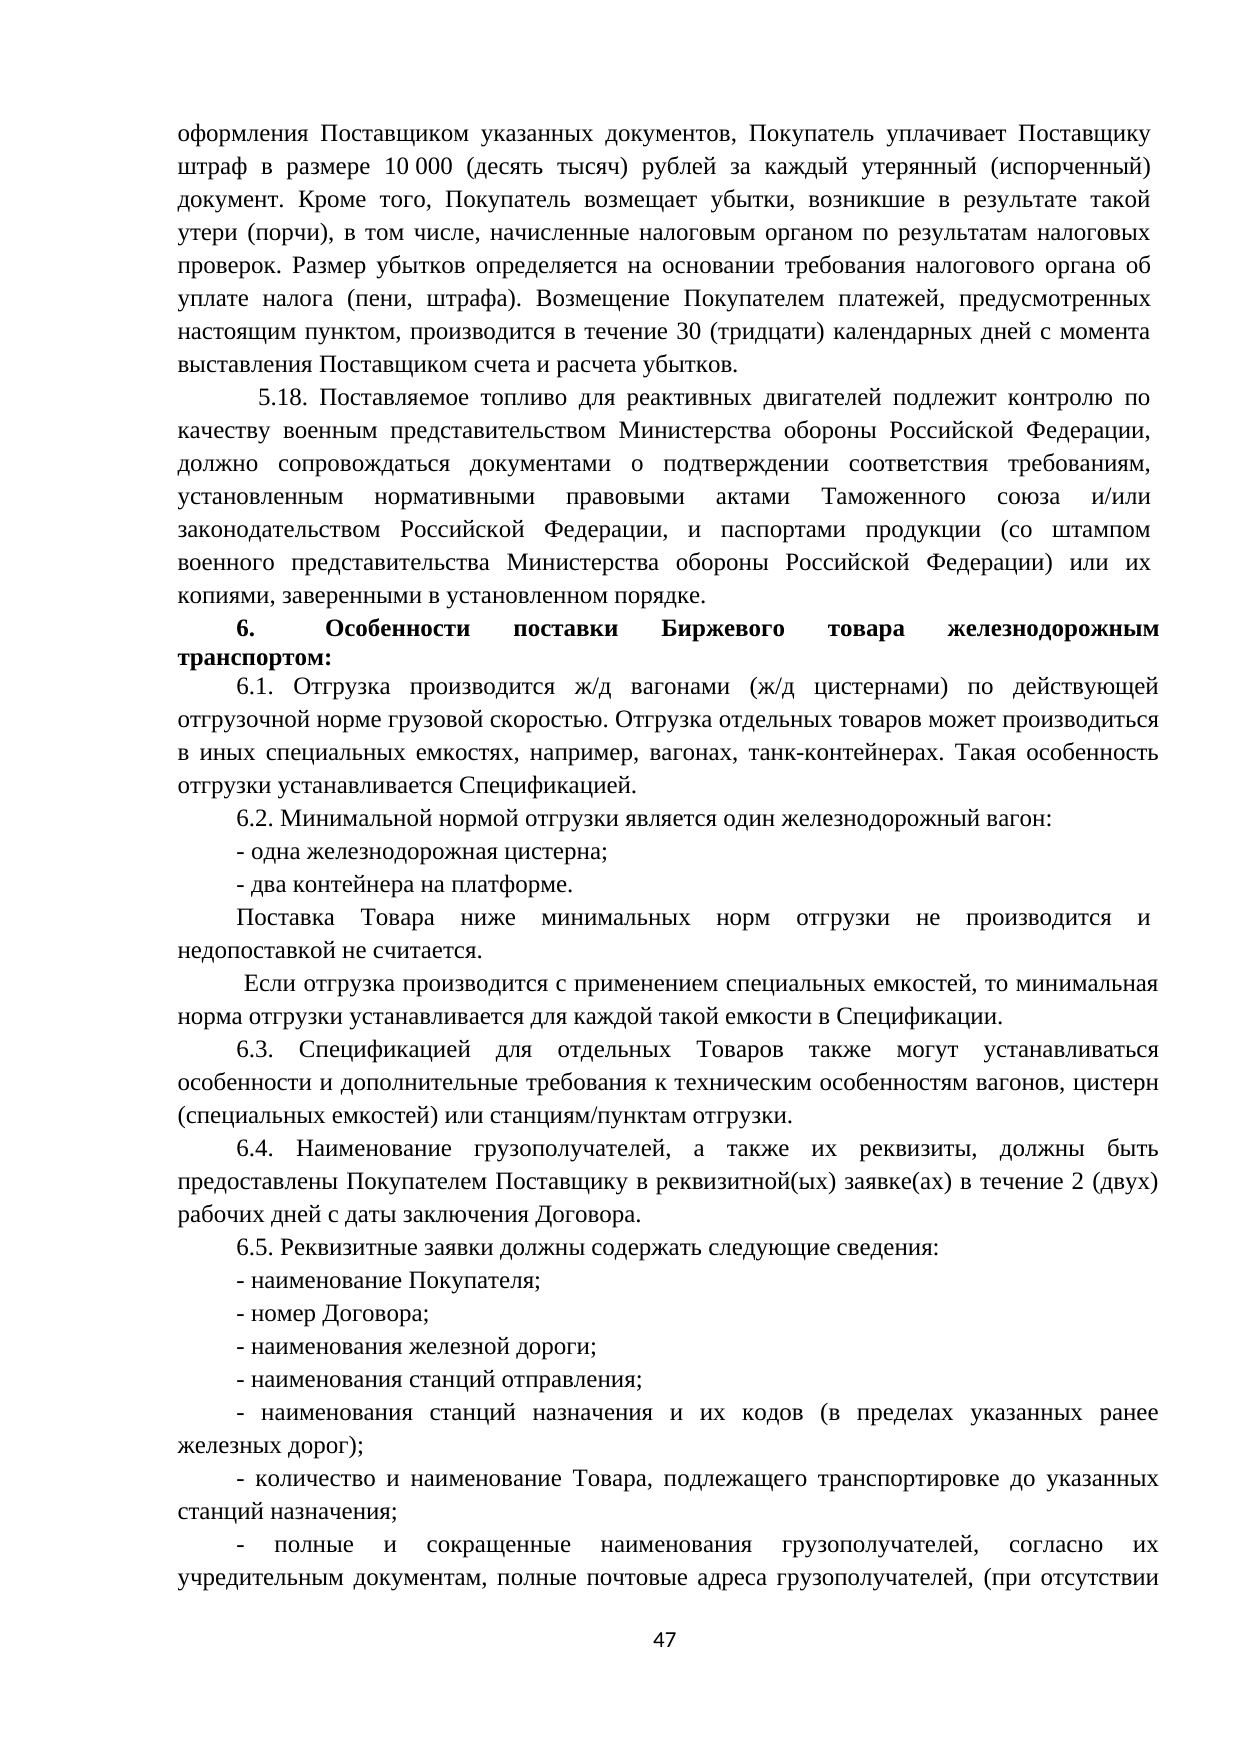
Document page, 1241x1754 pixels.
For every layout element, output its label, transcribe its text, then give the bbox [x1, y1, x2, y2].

text Если отгрузка производится с применением специальных емкостей, то минимальная норма отгрузки устанавливается для каждой такой емкости в Спецификации. [177, 968, 1160, 1030]
text 5.18. Поставляемое топливо для реактивных двигателей подлежит контролю по качеству военным представительством Министерства обороны Российской Федерации, должно сопровождаться документами о подтверждении соответствия требованиям, установленным нормативными правовыми актами Таможенного союза и/или законодательством Российской Федерации, и паспортами продукции (со штампом военного представительства Министерства обороны Российской Федерации) или их копиями, заверенными в установленном порядке. [177, 382, 1152, 609]
text - одна железнодорожная цистерна; [177, 836, 1152, 865]
text - наименования станций назначения и их кодов (в пределах указанных ранее железных дорог); [177, 1397, 1160, 1459]
list Особенности поставки Биржевого товара железнодорожным транспортом: [177, 613, 1160, 671]
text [177, 1529, 1160, 1591]
text - наименование Покупателя; [177, 1265, 1160, 1294]
text - наименования станций отправления; [177, 1364, 1160, 1393]
text 6.1. Отгрузка производится ж/д вагонами (ж/д цистернами) по действующей отгрузочной норме грузовой скоростью. Отгрузка отдельных товаров может производиться в иных специальных емкостях, например, вагонах, танк-контейнерах. Такая особенность отгрузки устанавливается Спецификацией. [177, 671, 1160, 799]
text Поставка Товара ниже минимальных норм отгрузки не производится и недопоставкой не считается. [177, 902, 1152, 964]
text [177, 118, 1152, 378]
text - количество и наименование Товара, подлежащего транспортировке до указанных станций назначения; [177, 1463, 1160, 1525]
text 6.2. Минимальной нормой отгрузки является один железнодорожный вагон: [177, 803, 1152, 832]
text 6.3. Спецификацией для отдельных Товаров также могут устанавливаться особенности и дополнительные требования к техническим особенностям вагонов, цистерн (специальных емкостей) или станциям/пунктам отгрузки. [177, 1034, 1160, 1129]
text - два контейнера на платформе. [177, 869, 1152, 898]
text 6.4. Наименование грузополучателей, а также их реквизиты, должны быть предоставлены Покупателем Поставщику в реквизитной(ых) заявке(ах) в течение 2 (двух) рабочих дней с даты заключения Договора. [177, 1133, 1160, 1228]
text 6.5. Реквизитные заявки должны содержать следующие сведения: [177, 1232, 1160, 1261]
text - наименования железной дороги; [177, 1331, 1160, 1360]
text - номер Договора; [177, 1298, 1160, 1327]
